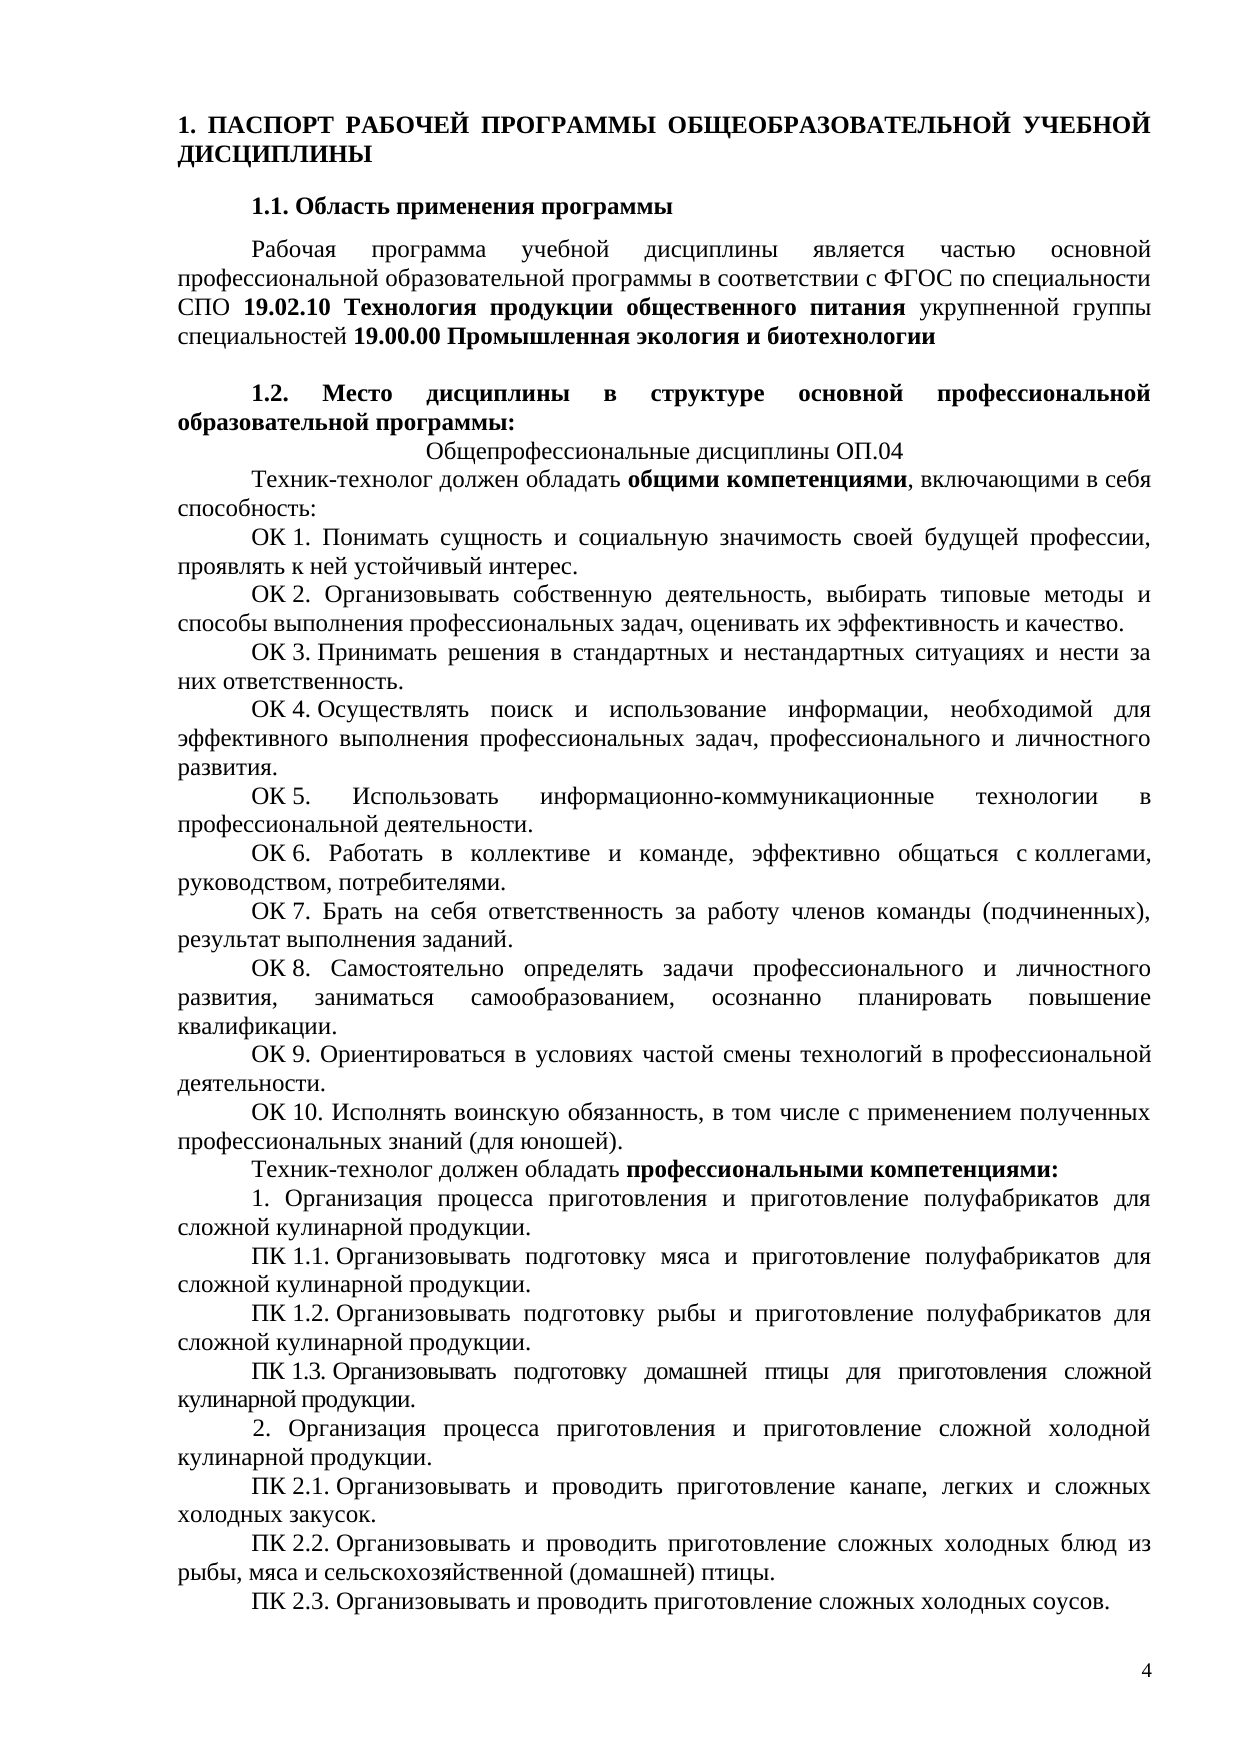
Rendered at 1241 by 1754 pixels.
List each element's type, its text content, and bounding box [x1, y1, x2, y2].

list ОК 5. Использовать информационно-коммуникационные технологии в профессиональной деятельности. [177, 781, 1152, 838]
list ОК 7. Брать на себя ответственность за работу членов команды (подчиненных), результат выполнения заданий. [177, 896, 1152, 953]
list ОК 8. Самостоятельно определять задачи профессионального и личностного развития, заниматься самообразованием, осознанно планировать повышение квалификации. [177, 953, 1152, 1039]
text Техник-технолог должен обладать профессиональными компетенциями: [177, 1154, 1152, 1183]
text ПК 1.3. Организовывать подготовку домашней птицы для приготовления сложной кулинарной продукции. [177, 1356, 1152, 1413]
list ОК 9. Ориентироваться в условиях частой смены технологий в профессиональной деятельности. [177, 1039, 1152, 1097]
list ОК 1. Понимать сущность и социальную значимость своей будущей профессии, проявлять к ней устойчивый интерес. [177, 522, 1152, 579]
list Техник-технолог должен обладать общими компетенциями, включающими в себя способность: [177, 464, 1152, 522]
text 1.1. Область применения программы [177, 191, 1152, 220]
text Общепрофессиональные дисциплины ОП.04 [177, 436, 1152, 464]
list ОК 2. Организовывать собственную деятельность, выбирать типовые методы и способы выполнения профессиональных задач, оценивать их эффективность и качество. [177, 579, 1152, 637]
text 2. Организация процесса приготовления и приготовление сложной холодной кулинарной продукции. [177, 1413, 1152, 1471]
text Рабочая программа учебной дисциплины является частью основной профессиональной образовательной программы в соответствии с ФГОС по специальности СПО 19.02.10 Технология продукции общественного питания укрупненной группы специальностей 19.00.00 Промышленная экология и биотехнологии [177, 234, 1152, 349]
text ПК 1.1. Организовывать подготовку мяса и приготовление полуфабрикатов для сложной кулинарной продукции. [177, 1241, 1152, 1298]
text 1. Организация процесса приготовления и приготовление полуфабрикатов для сложной кулинарной продукции. [177, 1183, 1152, 1241]
list ОК 4. Осуществлять поиск и использование информации, необходимой для эффективного выполнения профессиональных задач, профессионального и личностного развития. [177, 694, 1152, 781]
text ПК 2.2. Организовывать и проводить приготовление сложных холодных блюд из рыбы, мяса и сельскохозяйственной (домашней) птицы. [177, 1528, 1152, 1586]
text 1.2. Место дисциплины в структуре основной профессиональной образовательной программы: [177, 378, 1152, 436]
text ПК 1.2. Организовывать подготовку рыбы и приготовление полуфабрикатов для сложной кулинарной продукции. [177, 1298, 1152, 1356]
text ПК 2.1. Организовывать и проводить приготовление канапе, легких и сложных холодных закусок. [177, 1471, 1152, 1528]
list ОК 6. Работать в коллективе и команде, эффективно общаться с коллегами, руководством, потребителями. [177, 838, 1152, 896]
list ОК 3. Принимать решения в стандартных и нестандартных ситуациях и нести за них ответственность. [177, 637, 1152, 694]
list ОК 10. Исполнять воинскую обязанность, в том числе с применением полученных профессиональных знаний (для юношей). [177, 1097, 1152, 1154]
text 1. ПАСПОРТ РАБОЧЕЙ ПРОГРАММЫ ОБЩЕОБРАЗОВАТЕЛЬНОЙ УЧЕБНОЙ ДИСЦИПЛИНЫ [177, 110, 1152, 167]
text ПК 2.3. Организовывать и проводить приготовление сложных холодных соусов. [177, 1586, 1152, 1614]
